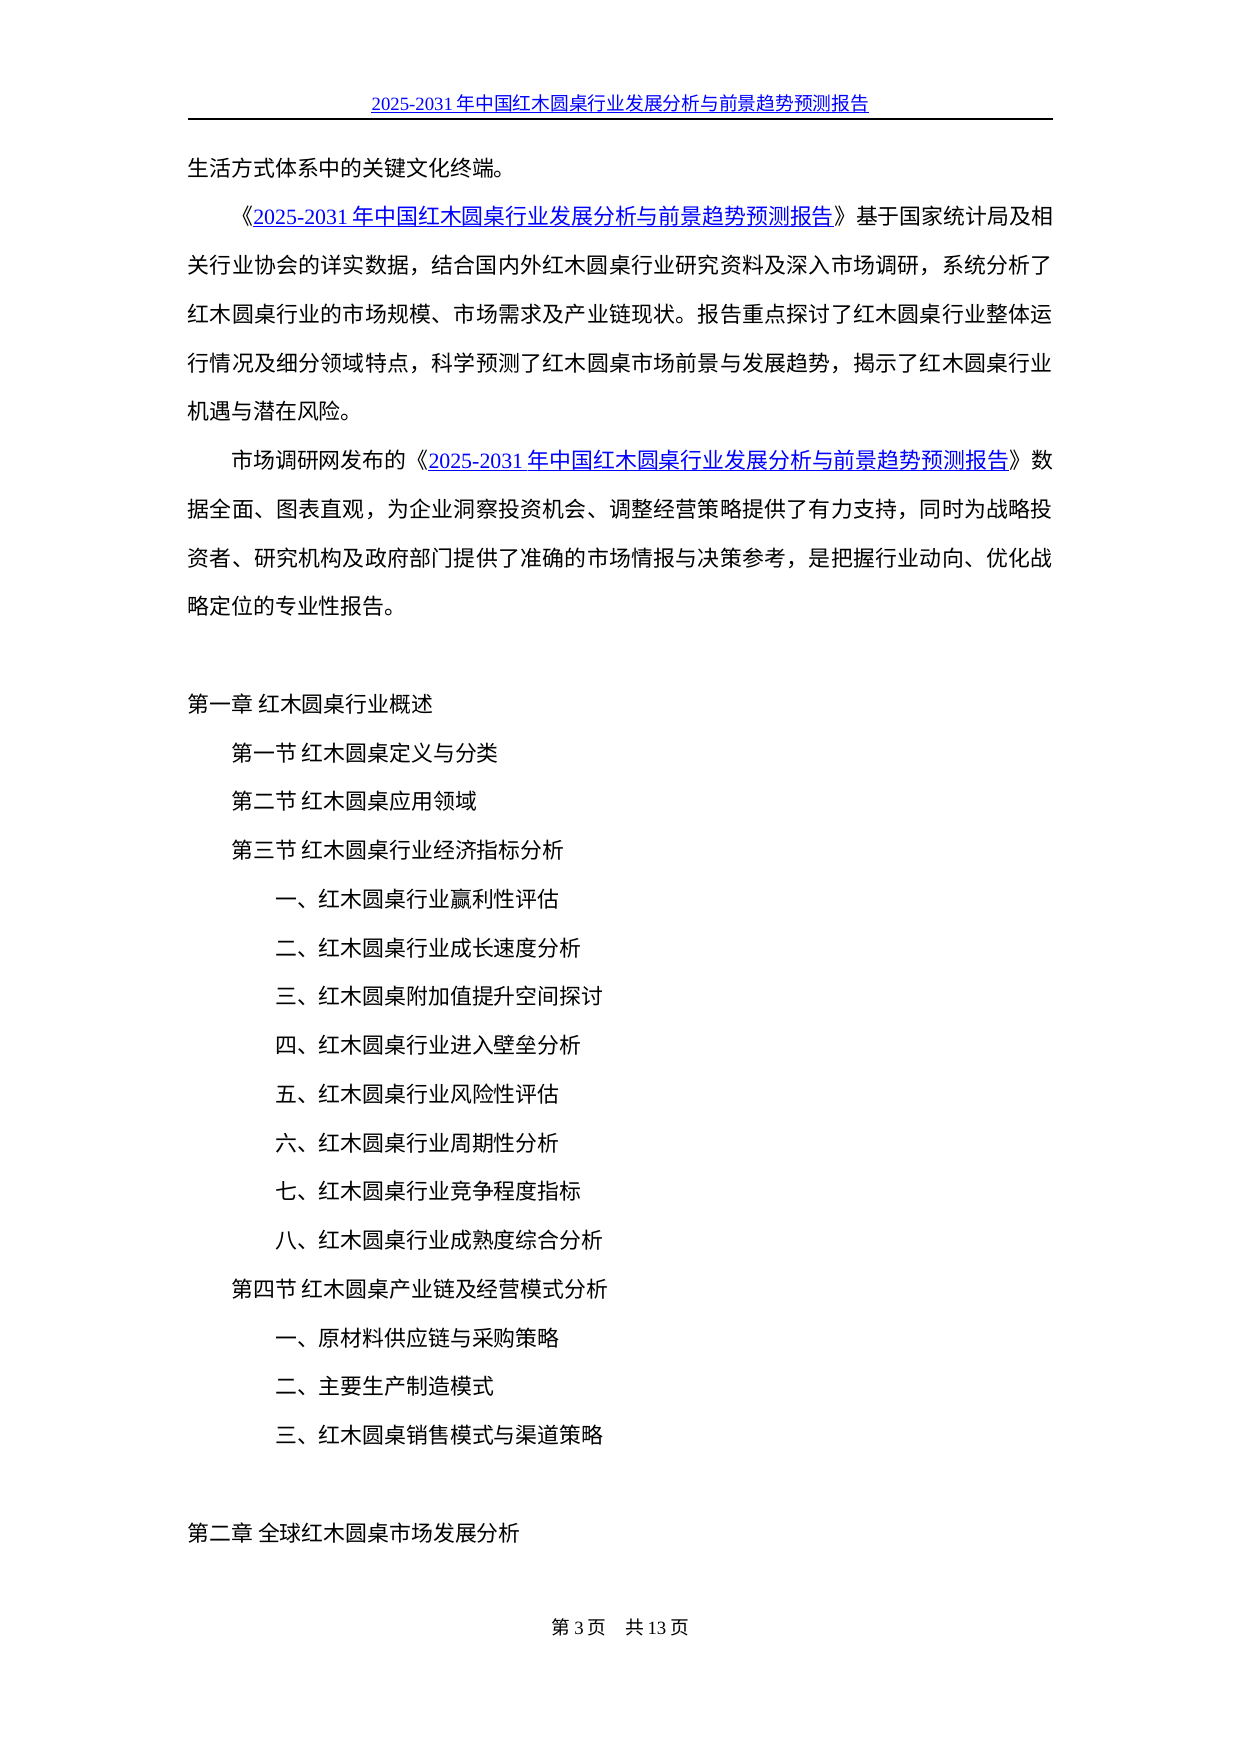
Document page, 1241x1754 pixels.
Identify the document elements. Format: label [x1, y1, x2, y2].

text [187, 150, 1053, 1548]
